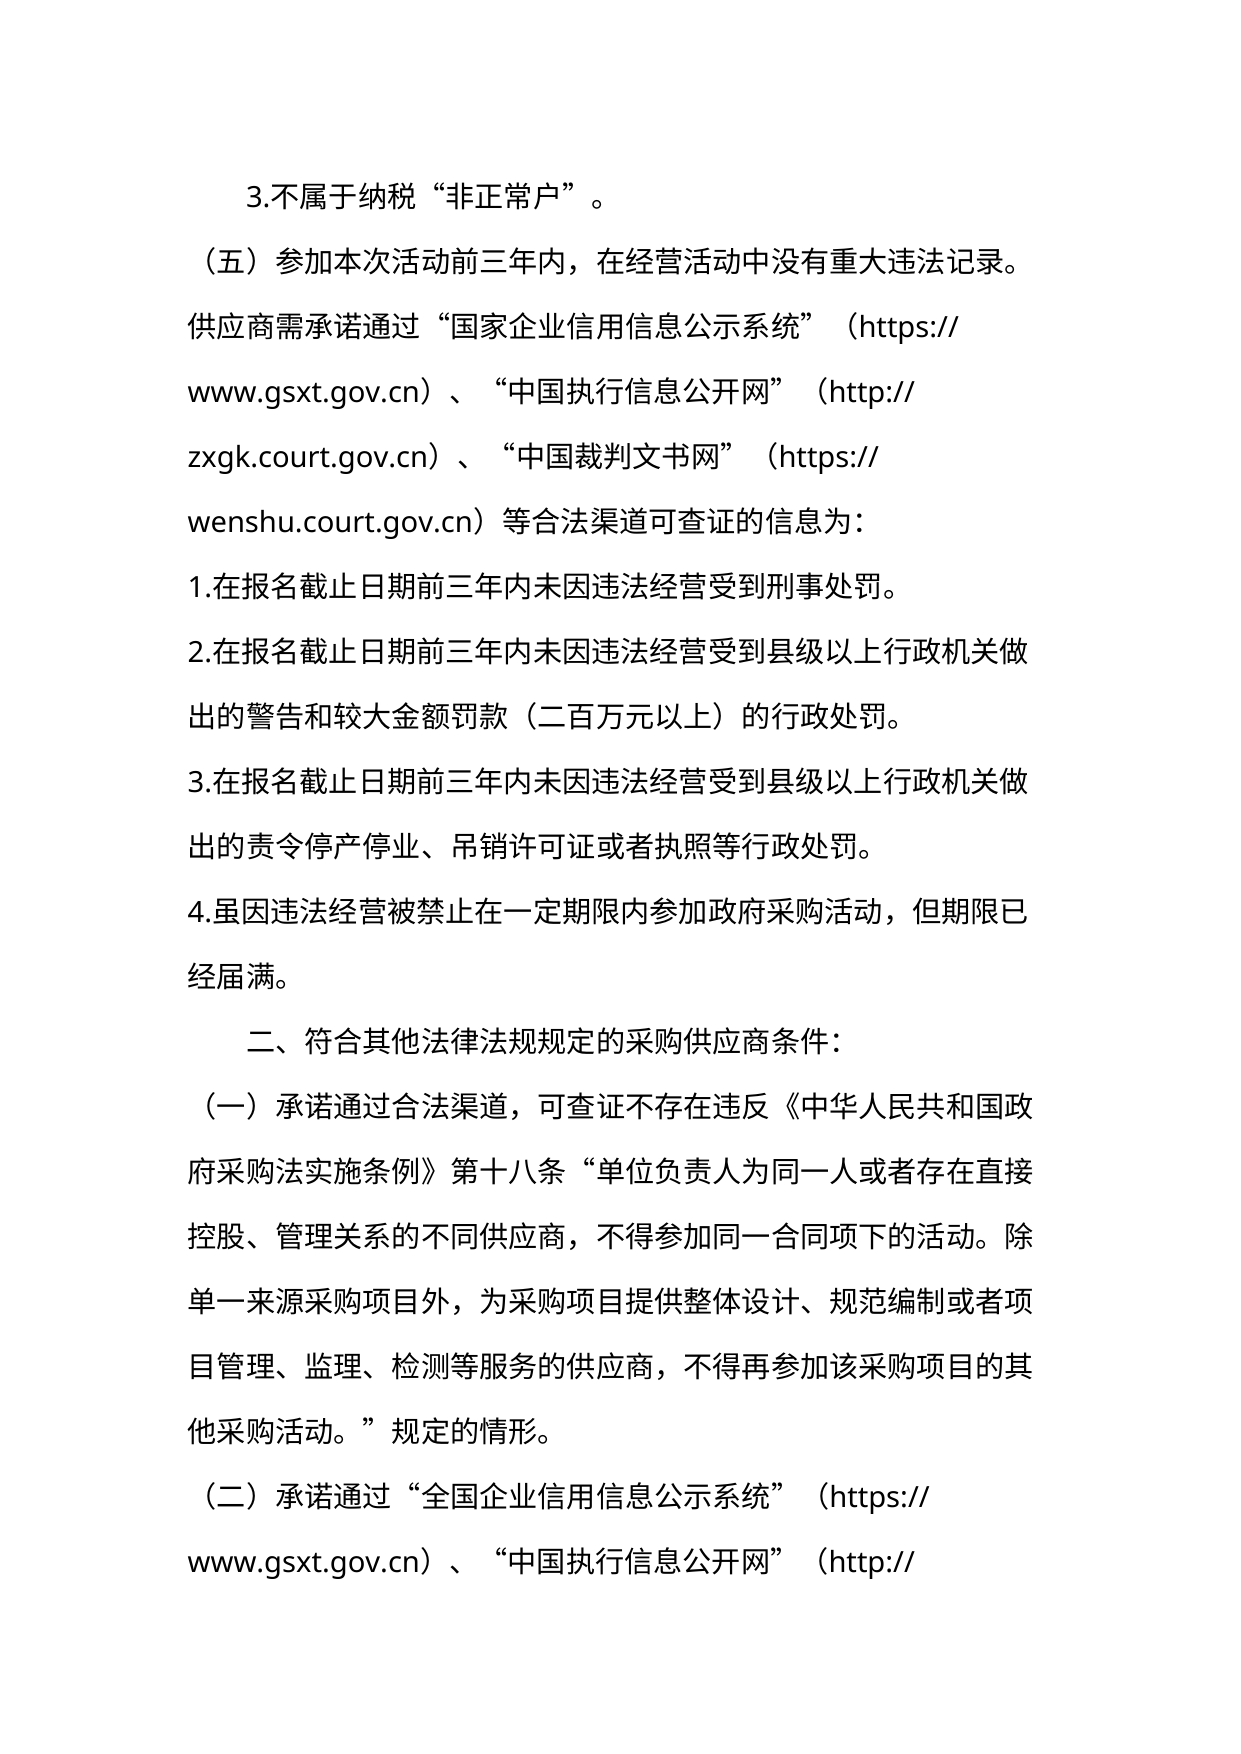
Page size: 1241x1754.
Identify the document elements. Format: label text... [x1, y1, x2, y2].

text 3.不属于纳税“非正常户”。 [187, 162, 1053, 227]
text 2.在报名截止日期前三年内未因违法经营受到县级以上行政机关做出的警告和较大金额罚款（二百万元以上）的行政处罚。 [187, 617, 1053, 747]
text 二、符合其他法律法规规定的采购供应商条件： [187, 1007, 1053, 1072]
text （一）承诺通过合法渠道，可查证不存在违反《中华人民共和国政府采购法实施条例》第十八条“单位负责人为同一人或者存在直接控股、管理关系的不同供应商，不得参加同一合同项下的活动。除单一来源采购项目外，为采购项目提供整体设计、规范编制或者项目管理、监理、检测等服务的供应商，不得再参加该采购项目的其他采购活动。”规定的情形。 [187, 1072, 1053, 1462]
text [187, 1462, 1053, 1592]
text 4.虽因违法经营被禁止在一定期限内参加政府采购活动，但期限已经届满。 [187, 877, 1053, 1007]
text （五）参加本次活动前三年内，在经营活动中没有重大违法记录。供应商需承诺通过“国家企业信用信息公示系统”（https://www.gsxt.gov.cn）、“中国执行信息公开网”（http://zxgk.court.gov.cn）、“中国裁判文书网”（https://wenshu.court.gov.cn）等合法渠道可查证的信息为： [187, 227, 1053, 552]
text 3.在报名截止日期前三年内未因违法经营受到县级以上行政机关做出的责令停产停业、吊销许可证或者执照等行政处罚。 [187, 747, 1053, 877]
text 1.在报名截止日期前三年内未因违法经营受到刑事处罚。 [187, 552, 1053, 617]
